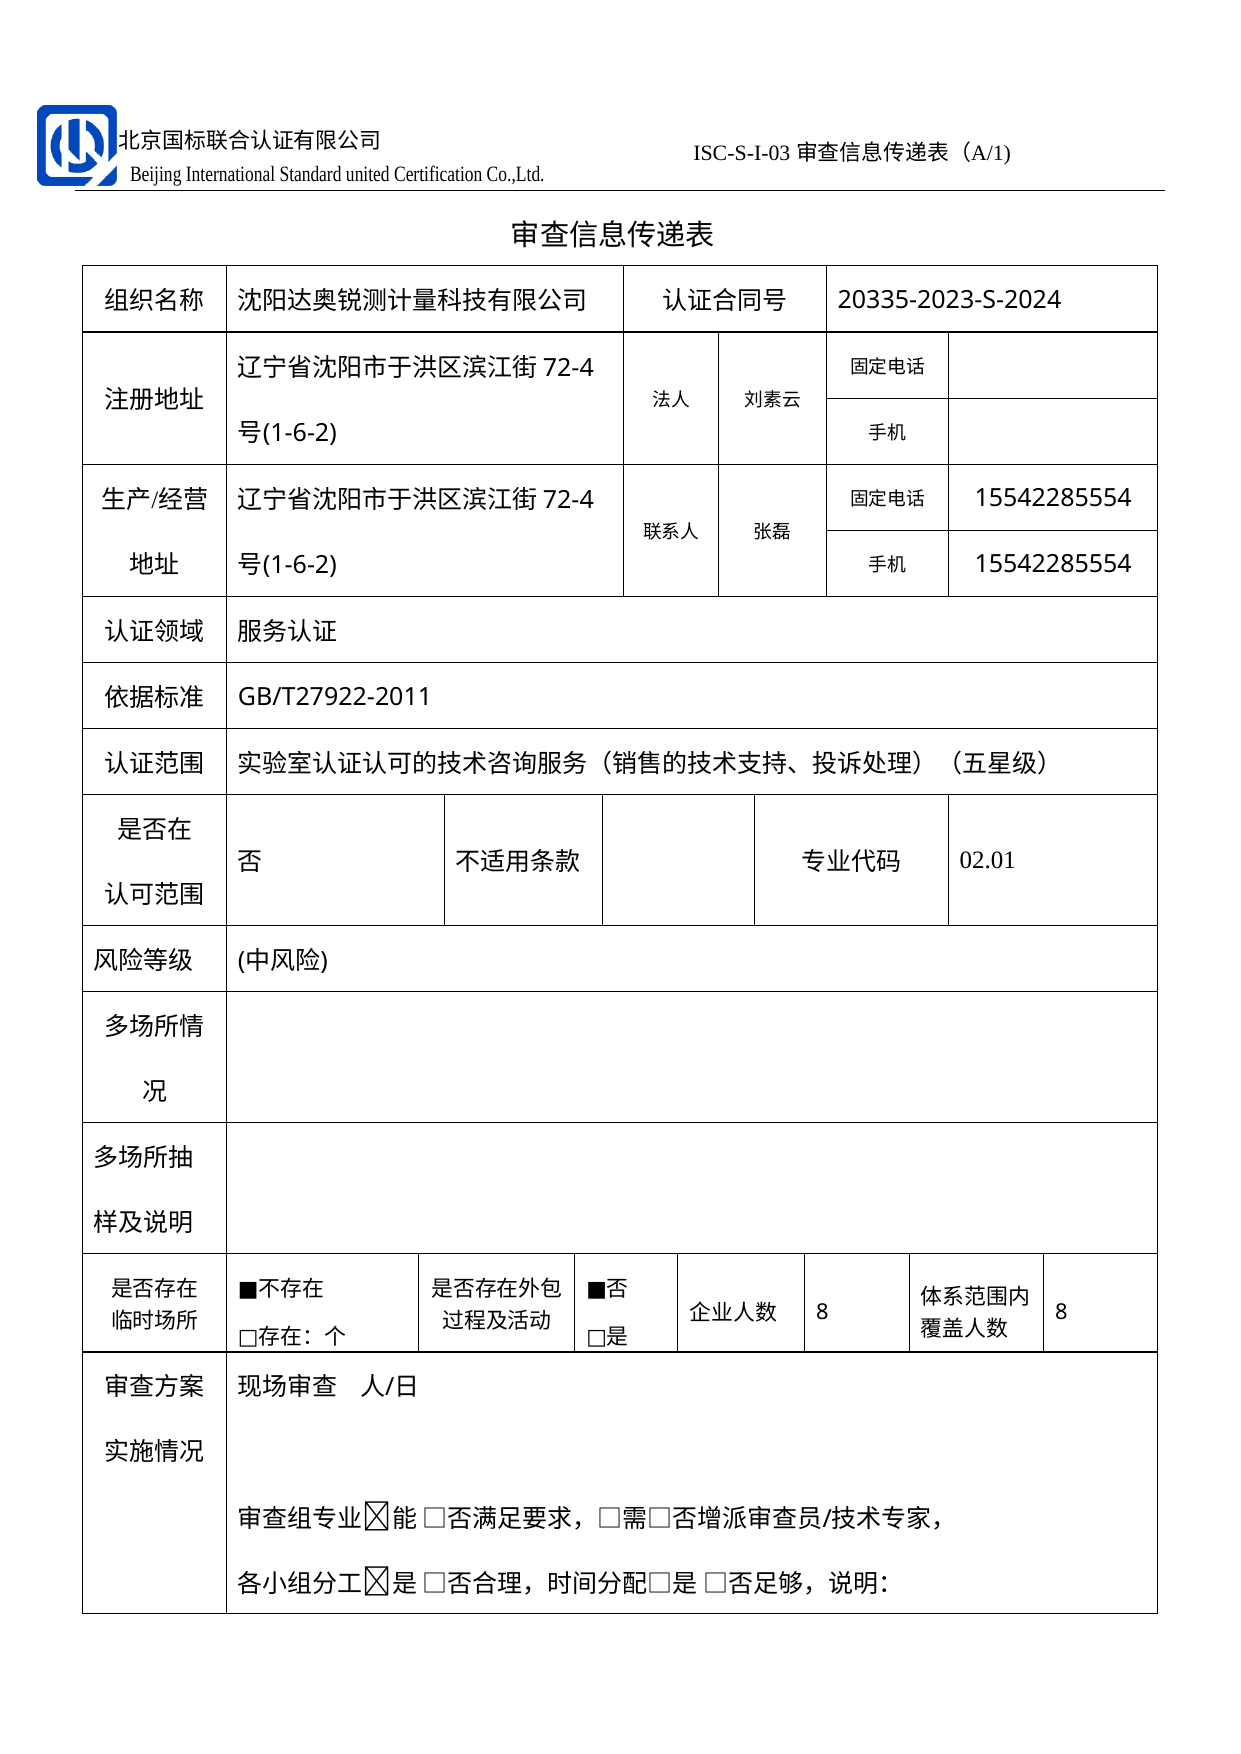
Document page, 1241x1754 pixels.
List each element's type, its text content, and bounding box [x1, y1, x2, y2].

table_cell 02.01 [949, 795, 1157, 925]
table_cell 辽宁省沈阳市于洪区滨江街72-4号(1-6-2) [227, 465, 623, 596]
table_cell 手机 [827, 399, 948, 463]
table_cell GB/T27922-2011 [227, 663, 1157, 728]
table_cell 固定电话 [827, 465, 948, 529]
table_header 认证合同号 [624, 266, 826, 331]
table_cell 手机 [827, 531, 948, 596]
table_cell 认证领域 [83, 597, 226, 662]
table_cell (中风险) [227, 926, 1157, 991]
picture [37, 105, 117, 186]
table_cell [949, 333, 1157, 397]
table_cell 8 [805, 1254, 909, 1351]
table_cell 15542285554 [949, 531, 1157, 596]
table_header 20335-2023-S-2024 [827, 266, 1157, 331]
table_cell ■不存在 □存在：个 [227, 1254, 418, 1351]
table_cell 企业人数 [678, 1254, 804, 1351]
table_cell 辽宁省沈阳市于洪区滨江街72-4号(1-6-2) [227, 333, 623, 463]
table_cell 认证范围 [83, 729, 226, 794]
table_cell 是否在 认可范围 [83, 795, 226, 925]
table_cell [603, 795, 754, 925]
text 审查信息传递表 [75, 200, 1165, 265]
table_cell 服务认证 [227, 597, 1157, 662]
table_cell [227, 1123, 1157, 1253]
table_cell 生产/经营地址 [83, 465, 226, 596]
table_cell 8 [1044, 1254, 1157, 1351]
table_cell 审查方案实施情况 [83, 1353, 226, 1612]
table_cell 体系范围内覆盖人数 [910, 1254, 1043, 1351]
table_cell [227, 992, 1157, 1122]
table_cell 实验室认证认可的技术咨询服务（销售的技术支持、投诉处理）（五星级） [227, 729, 1157, 794]
table_cell 张磊 [719, 465, 826, 596]
table_cell 联系人 [624, 465, 718, 596]
table_cell 法人 [624, 333, 718, 463]
table_cell 是否存在外包 过程及活动 [419, 1254, 574, 1351]
table_header 沈阳达奥锐测计量科技有限公司 [227, 266, 623, 331]
table_cell 注册地址 [83, 333, 226, 463]
table_cell 多场所情况 [83, 992, 226, 1122]
table_cell 风险等级 [83, 926, 226, 991]
table_cell 15542285554 [949, 465, 1157, 529]
table_cell 依据标准 [83, 663, 226, 728]
table_cell 刘素云 [719, 333, 826, 463]
table_cell [949, 399, 1157, 463]
table_cell 否 [227, 795, 444, 925]
table_cell ■否 □是 [575, 1254, 677, 1351]
table_cell 专业代码 [755, 795, 948, 925]
table_cell 多场所抽 样及说明 [83, 1123, 226, 1253]
table_cell 不适用条款 [445, 795, 602, 925]
table_header 组织名称 [83, 266, 226, 331]
table_cell 是否存在 临时场所 [83, 1254, 226, 1351]
table_cell 固定电话 [827, 333, 948, 397]
